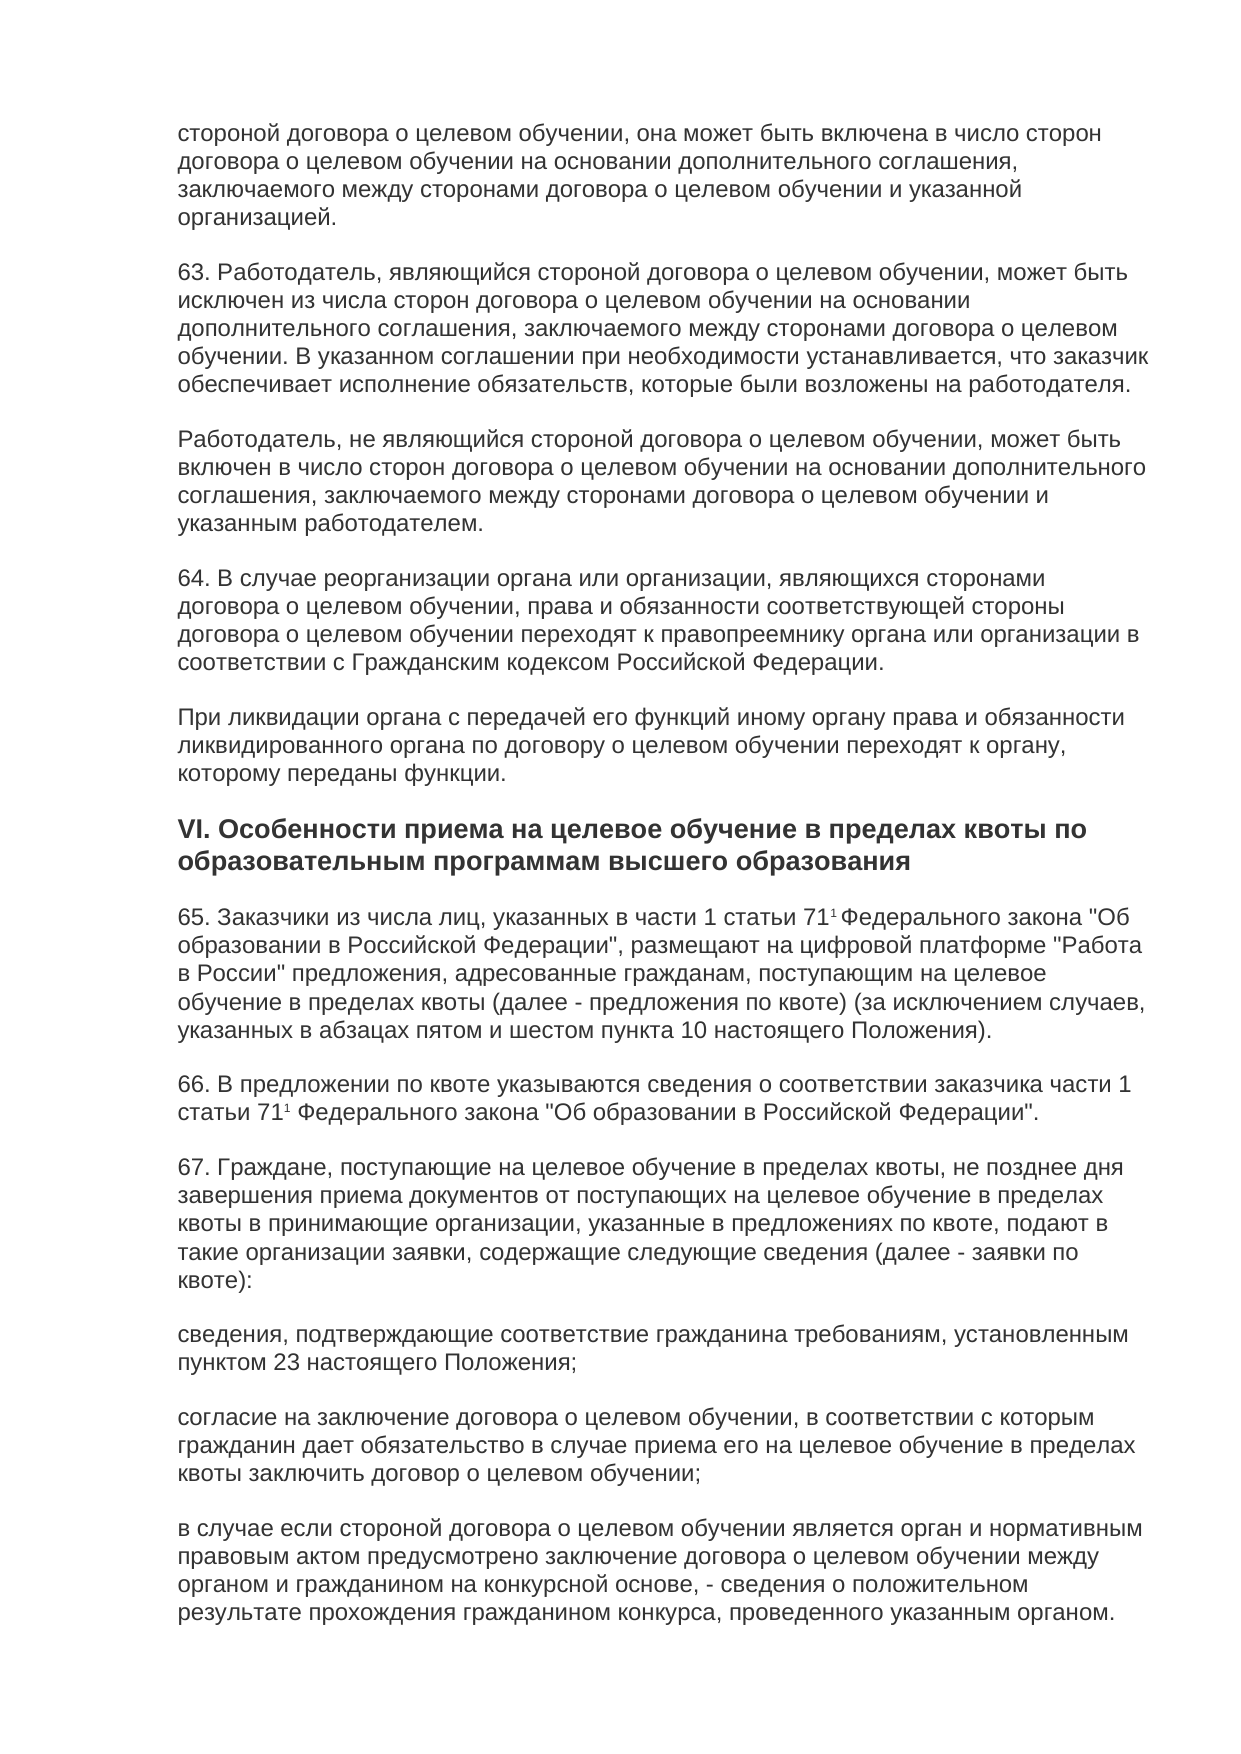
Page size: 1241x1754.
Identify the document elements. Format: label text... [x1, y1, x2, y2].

text 64. В случае реорганизации органа или организации, являющихся сторонами договора о целевом обучении, права и обязанности соответствующей стороны договора о целевом обучении переходят к правопреемнику органа или организации в соответствии с Гражданским кодексом Российской Федерации. [177, 563, 1152, 676]
text сведения, подтверждающие соответствие гражданина требованиям, установленным пунктом 23 настоящего Положения; [177, 1320, 1152, 1376]
text 65. Заказчики из числа лиц, указанных в части 1 статьи 711 Федерального закона "Об образовании в Российской Федерации", размещают на цифровой платформе "Работа в России" предложения, адресованные гражданам, поступающим на целевое обучение в пределах квоты (далее - предложения по квоте) (за исключением случаев, указанных в абзацах пятом и шестом пункта 10 настоящего Положения). [177, 902, 1152, 1043]
text в случае если стороной договора о целевом обучении является орган и нормативным правовым актом предусмотрено заключение договора о целевом обучении между органом и гражданином на конкурсной основе, - сведения о положительном результате прохождения гражданином конкурса, проведенного указанным органом. [177, 1513, 1152, 1626]
text Работодатель, не являющийся стороной договора о целевом обучении, может быть включен в число сторон договора о целевом обучении на основании дополнительного соглашения, заключаемого между сторонами договора о целевом обучении и указанным работодателем. [177, 424, 1152, 537]
text 63. Работодатель, являющийся стороной договора о целевом обучении, может быть исключен из числа сторон договора о целевом обучении на основании дополнительного соглашения, заключаемого между сторонами договора о целевом обучении. В указанном соглашении при необходимости устанавливается, что заказчик обеспечивает исполнение обязательств, которые были возложены на работодателя. [177, 257, 1152, 398]
text 67. Граждане, поступающие на целевое обучение в пределах квоты, не позднее дня завершения приема документов от поступающих на целевое обучение в пределах квоты в принимающие организации, указанные в предложениях по квоте, подают в такие организации заявки, содержащие следующие сведения (далее - заявки по квоте): [177, 1152, 1152, 1293]
text согласие на заключение договора о целевом обучении, в соответствии с которым гражданин дает обязательство в случае приема его на целевое обучение в пределах квоты заключить договор о целевом обучении; [177, 1402, 1152, 1487]
text При ликвидации органа с передачей его функций иному органу права и обязанности ликвидированного органа по договору о целевом обучении переходят к органу, которому переданы функции. [177, 702, 1152, 787]
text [177, 118, 1152, 231]
text 66. В предложении по квоте указываются сведения о соответствии заказчика части 1 статьи 711 Федерального закона "Об образовании в Российской Федерации". [177, 1070, 1152, 1126]
text VI. Особенности приема на целевое обучение в пределах квоты по образовательным программам высшего образования [177, 813, 1152, 876]
